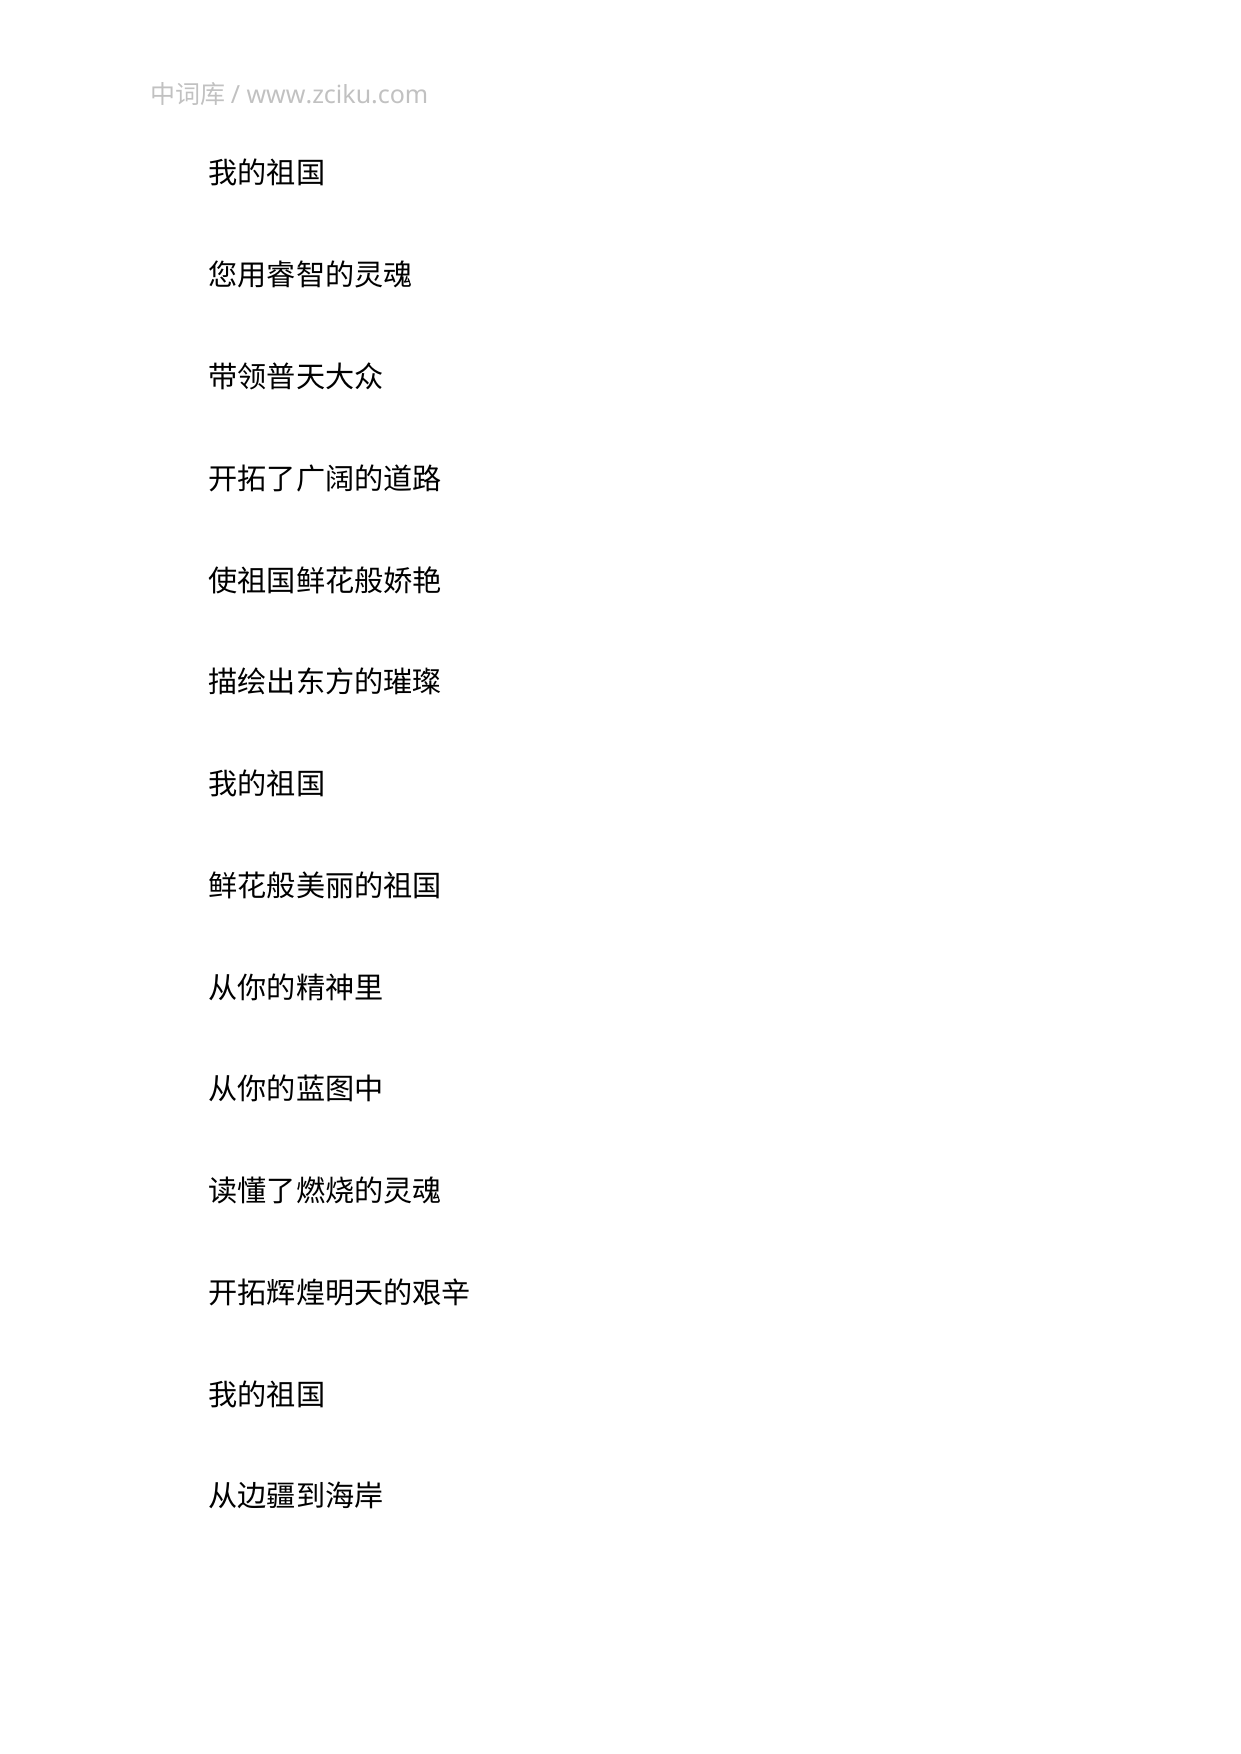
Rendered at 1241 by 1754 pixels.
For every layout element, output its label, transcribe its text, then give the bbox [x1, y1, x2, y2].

text 从你的蓝图中 [150, 1066, 1090, 1108]
text 开拓了广阔的道路 [150, 455, 1090, 498]
text 使祖国鲜花般娇艳 [150, 557, 1090, 599]
text 我的祖国 [150, 150, 1090, 192]
text 带领普天大众 [150, 353, 1090, 396]
text 从你的精神里 [150, 964, 1090, 1006]
text 我的祖国 [150, 761, 1090, 803]
text 描绘出东方的璀璨 [150, 659, 1090, 701]
text 鲜花般美丽的祖国 [150, 862, 1090, 905]
text 您用睿智的灵魂 [150, 252, 1090, 294]
text 我的祖国 [150, 1371, 1090, 1413]
text 读懂了燃烧的灵魂 [150, 1168, 1090, 1210]
text 从边疆到海岸 [150, 1473, 1090, 1515]
text 开拓辉煌明天的艰辛 [150, 1269, 1090, 1312]
